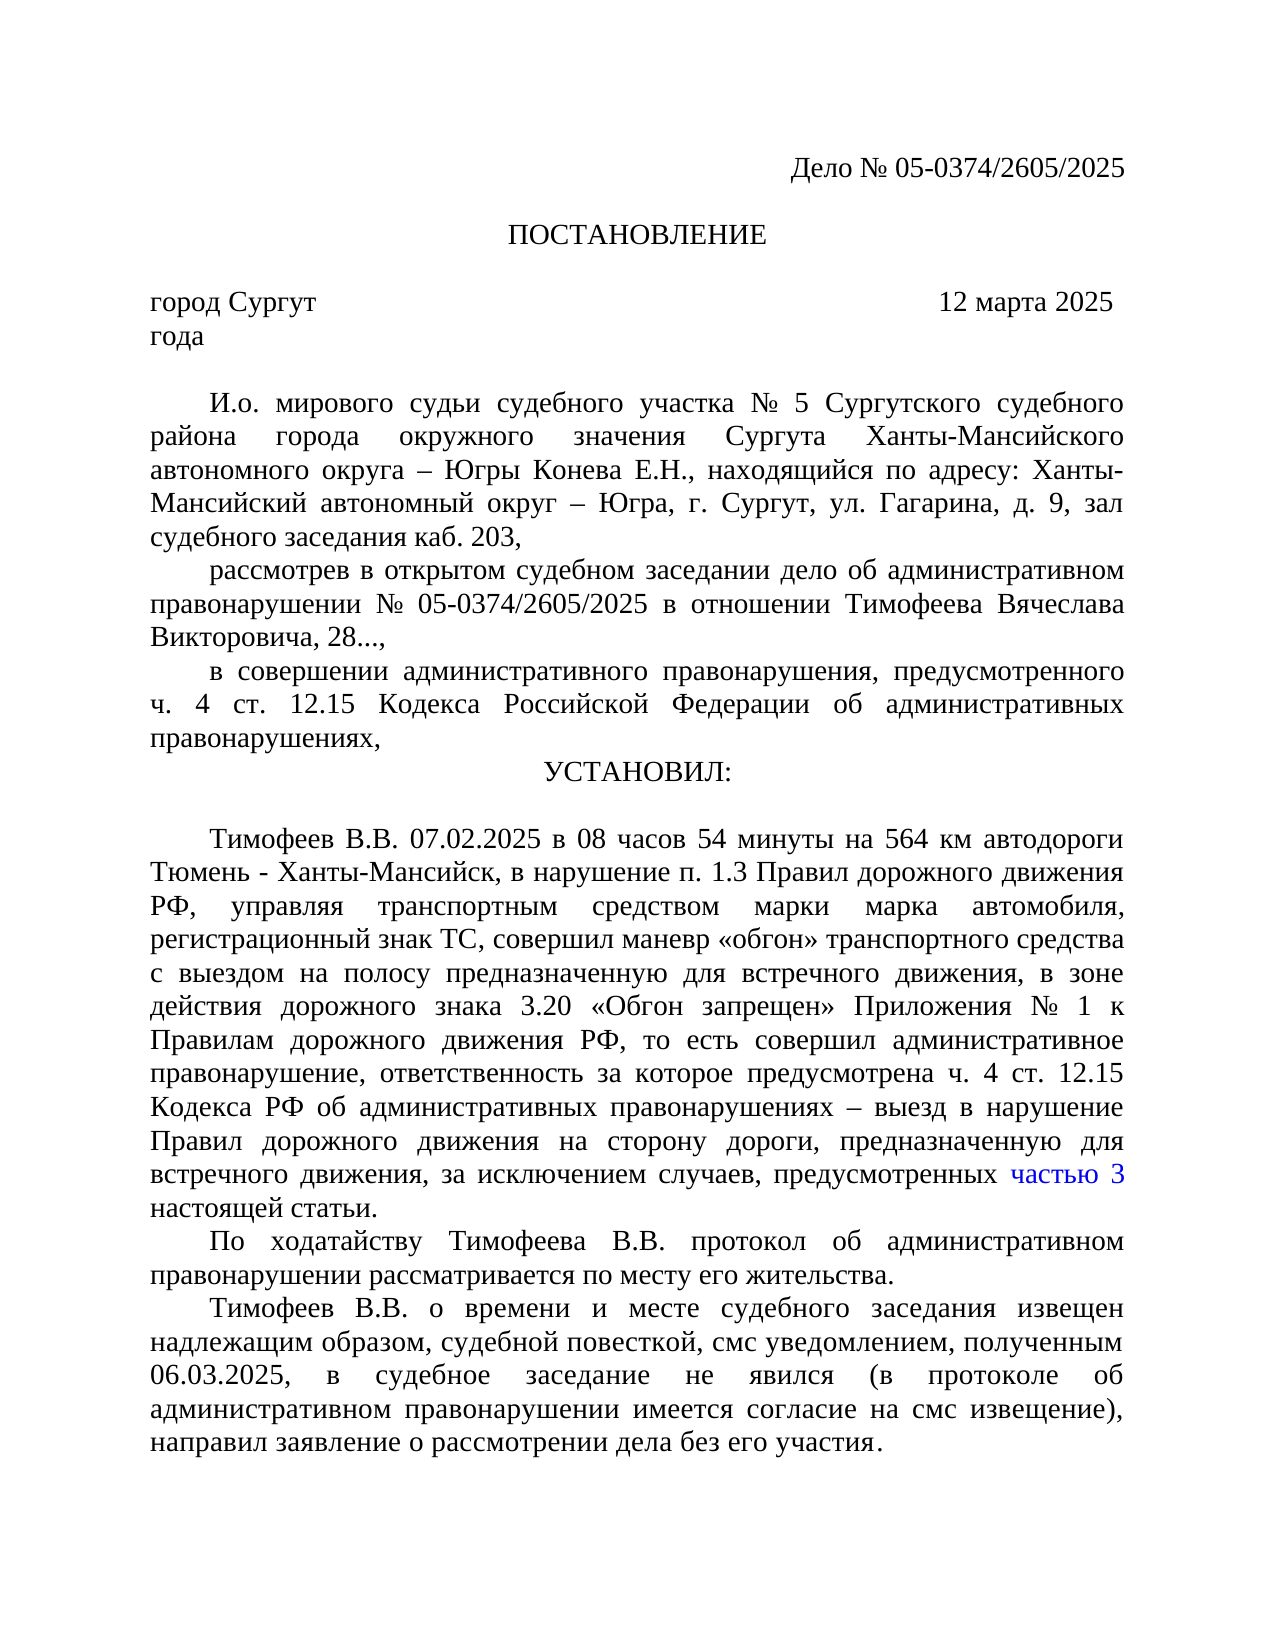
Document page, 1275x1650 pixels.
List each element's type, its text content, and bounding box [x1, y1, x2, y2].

text И.о. мирового судьи судебного участка № 5 Сургутского судебного района города окружного значения Сургута Ханты-Мансийского автономного округа – Югры Конева Е.Н., находящийся по адресу: Ханты-Мансийский автономный округ – Югра, г. Сургут, ул. Гагарина, д. 9, зал судебного заседания каб. 203, [150, 385, 1125, 552]
text ПОСТАНОВЛЕНИЕ [150, 217, 1125, 251]
text в совершении административного правонарушения, предусмотренного ч. 4 ст. 12.15 Кодекса Российской Федерации об административных правонарушениях, [150, 653, 1125, 754]
text город Сургут 12 марта 2025 года [150, 284, 1125, 351]
text УСТАНОВИЛ: [150, 754, 1125, 787]
text Дело № 05-0374/2605/2025 [150, 150, 1125, 183]
text рассмотрев в открытом судебном заседании дело об административном правонарушении № 05-0374/2605/2025 в отношении Тимофеева Вячеслава Викторовича, 28..., [150, 552, 1125, 653]
text Тимофеев В.В. 07.02.2025 в 08 часов 54 минуты на 564 км автодороги Тюмень - Ханты-Мансийск, в нарушение п. 1.3 Правил дорожного движения РФ, управляя транспортным средством марки марка автомобиля, регистрационный знак ТС, совершил маневр «обгон» транспортного средства с выездом на полосу предназначенную для встречного движения, в зоне действия дорожного знака 3.20 «Обгон запрещен» Приложения № 1 к Правилам дорожного движения РФ, то есть совершил административное правонарушение, ответственность за которое предусмотрена ч. 4 ст. 12.15 Кодекса РФ об административных правонарушениях – выезд в нарушение Правил дорожного движения на сторону дороги, предназначенную для встречного движения, за исключением случаев, предусмотренных частью 3 настоящей статьи. [150, 821, 1125, 1223]
text По ходатайству Тимофеева В.В. протокол об административном правонарушении рассматривается по месту его жительства. [150, 1223, 1125, 1290]
text Тимофеев В.В. о времени и месте судебного заседания извещен надлежащим образом, судебной повесткой, смс уведомлением, полученным 06.03.2025, в судебное заседание не явился (в протоколе об административном правонарушении имеется согласие на смс извещение), направил заявление о рассмотрении дела без его участия. [150, 1290, 1125, 1458]
